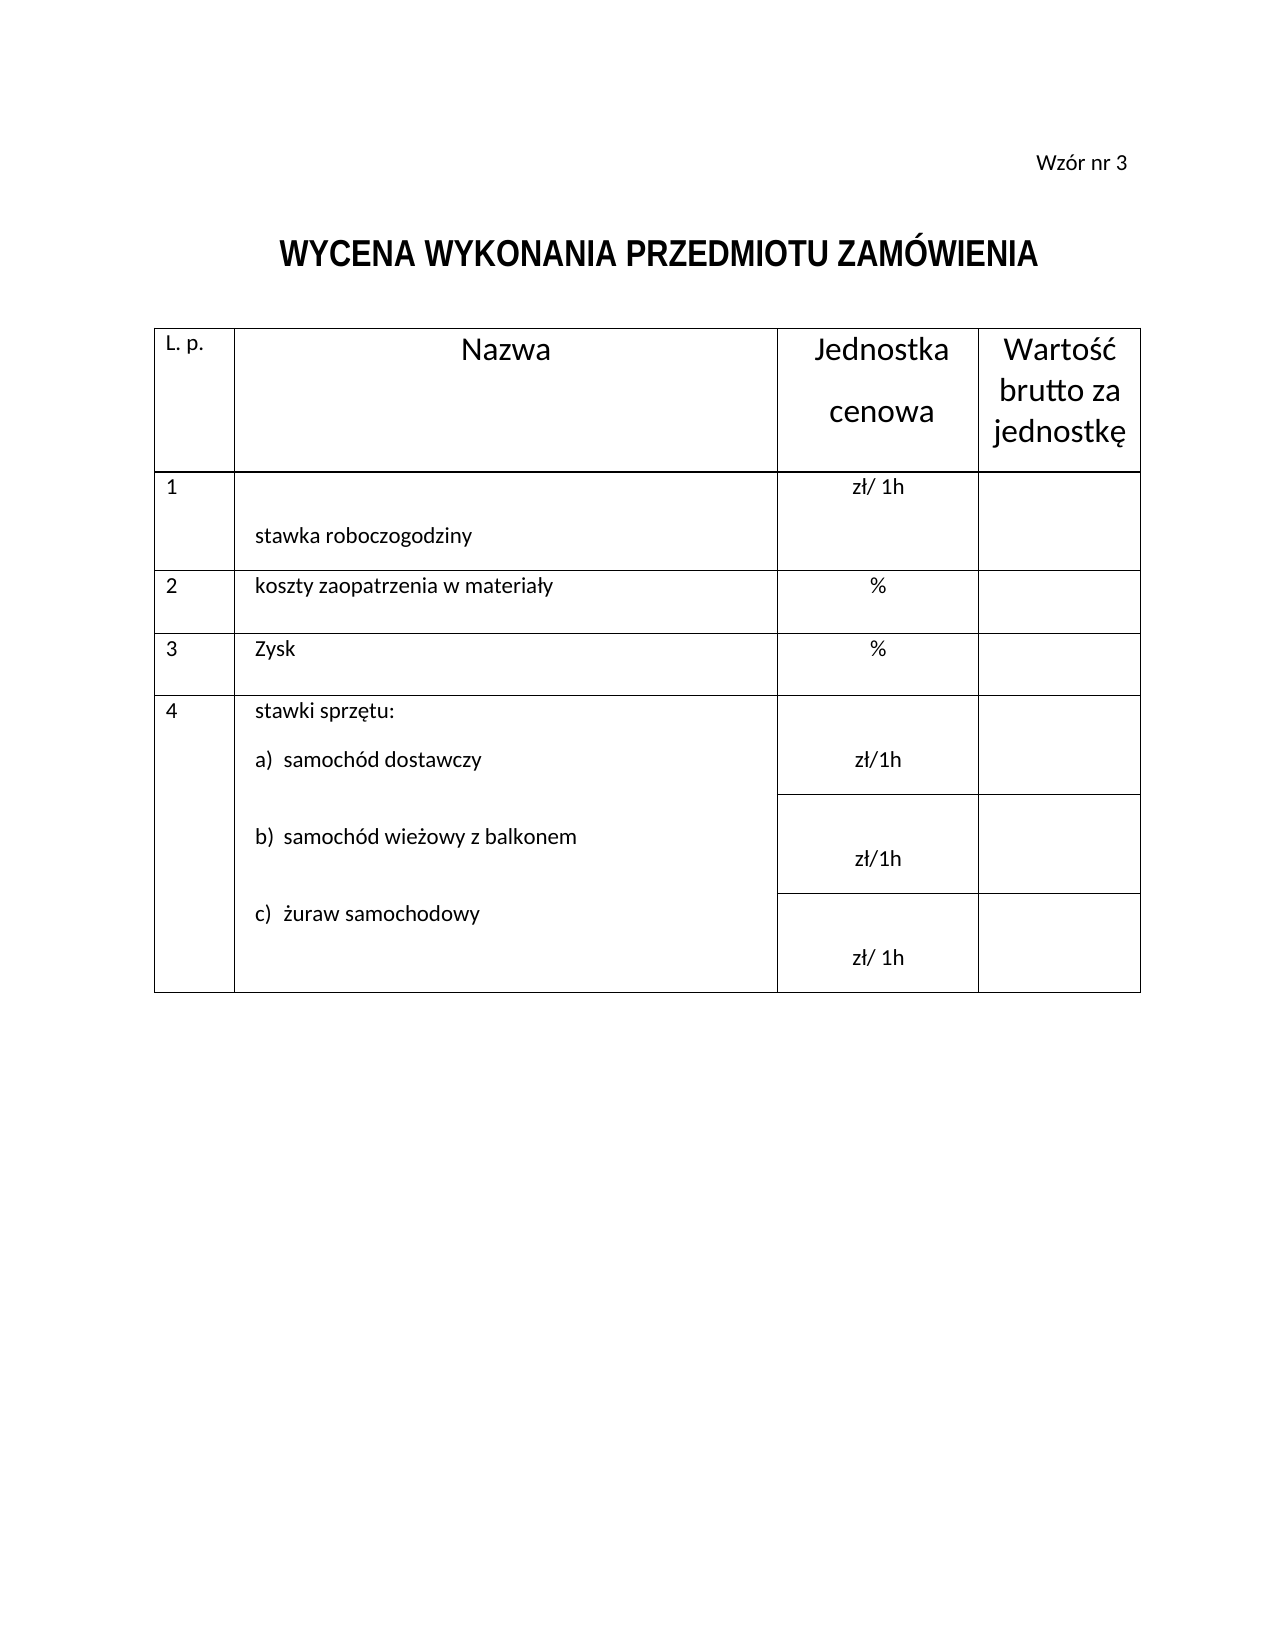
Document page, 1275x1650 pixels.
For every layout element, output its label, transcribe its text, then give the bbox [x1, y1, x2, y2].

text WYCENA WYKONANIA PRZEDMIOTU ZAMÓWIENIA [191, 231, 1127, 274]
table_cell 1 [155, 473, 234, 570]
table_header Jednostka cenowa [778, 329, 978, 471]
table_header L. p. [155, 329, 234, 471]
table_cell 4 [155, 696, 234, 992]
table_cell [979, 634, 1140, 695]
table_cell 3 [155, 634, 234, 695]
table_cell zł/1h [778, 696, 978, 794]
text Wzór nr 3 [191, 148, 1127, 176]
table_header Nazwa [235, 329, 777, 471]
table_cell stawka roboczogodziny [235, 473, 777, 570]
table_cell 2 [155, 571, 234, 633]
table_cell [979, 571, 1140, 633]
table_header Wartość brutto za jednostkę [979, 329, 1140, 471]
table_cell [979, 795, 1140, 893]
table_cell % [778, 634, 978, 695]
table_cell [979, 696, 1140, 794]
table_cell koszty zaopatrzenia w materiały [235, 571, 777, 633]
table_cell [979, 473, 1140, 570]
table_cell zł/1h [778, 795, 978, 893]
table_cell stawki sprzętu: samochód dostawczy samochód wieżowy z balkonem żuraw samochodowy [235, 696, 777, 992]
table_cell % [778, 571, 978, 633]
table_cell [979, 894, 1140, 992]
table_cell zł/ 1h [778, 894, 978, 992]
table_cell zł/ 1h [778, 473, 978, 570]
table_cell Zysk [235, 634, 777, 695]
